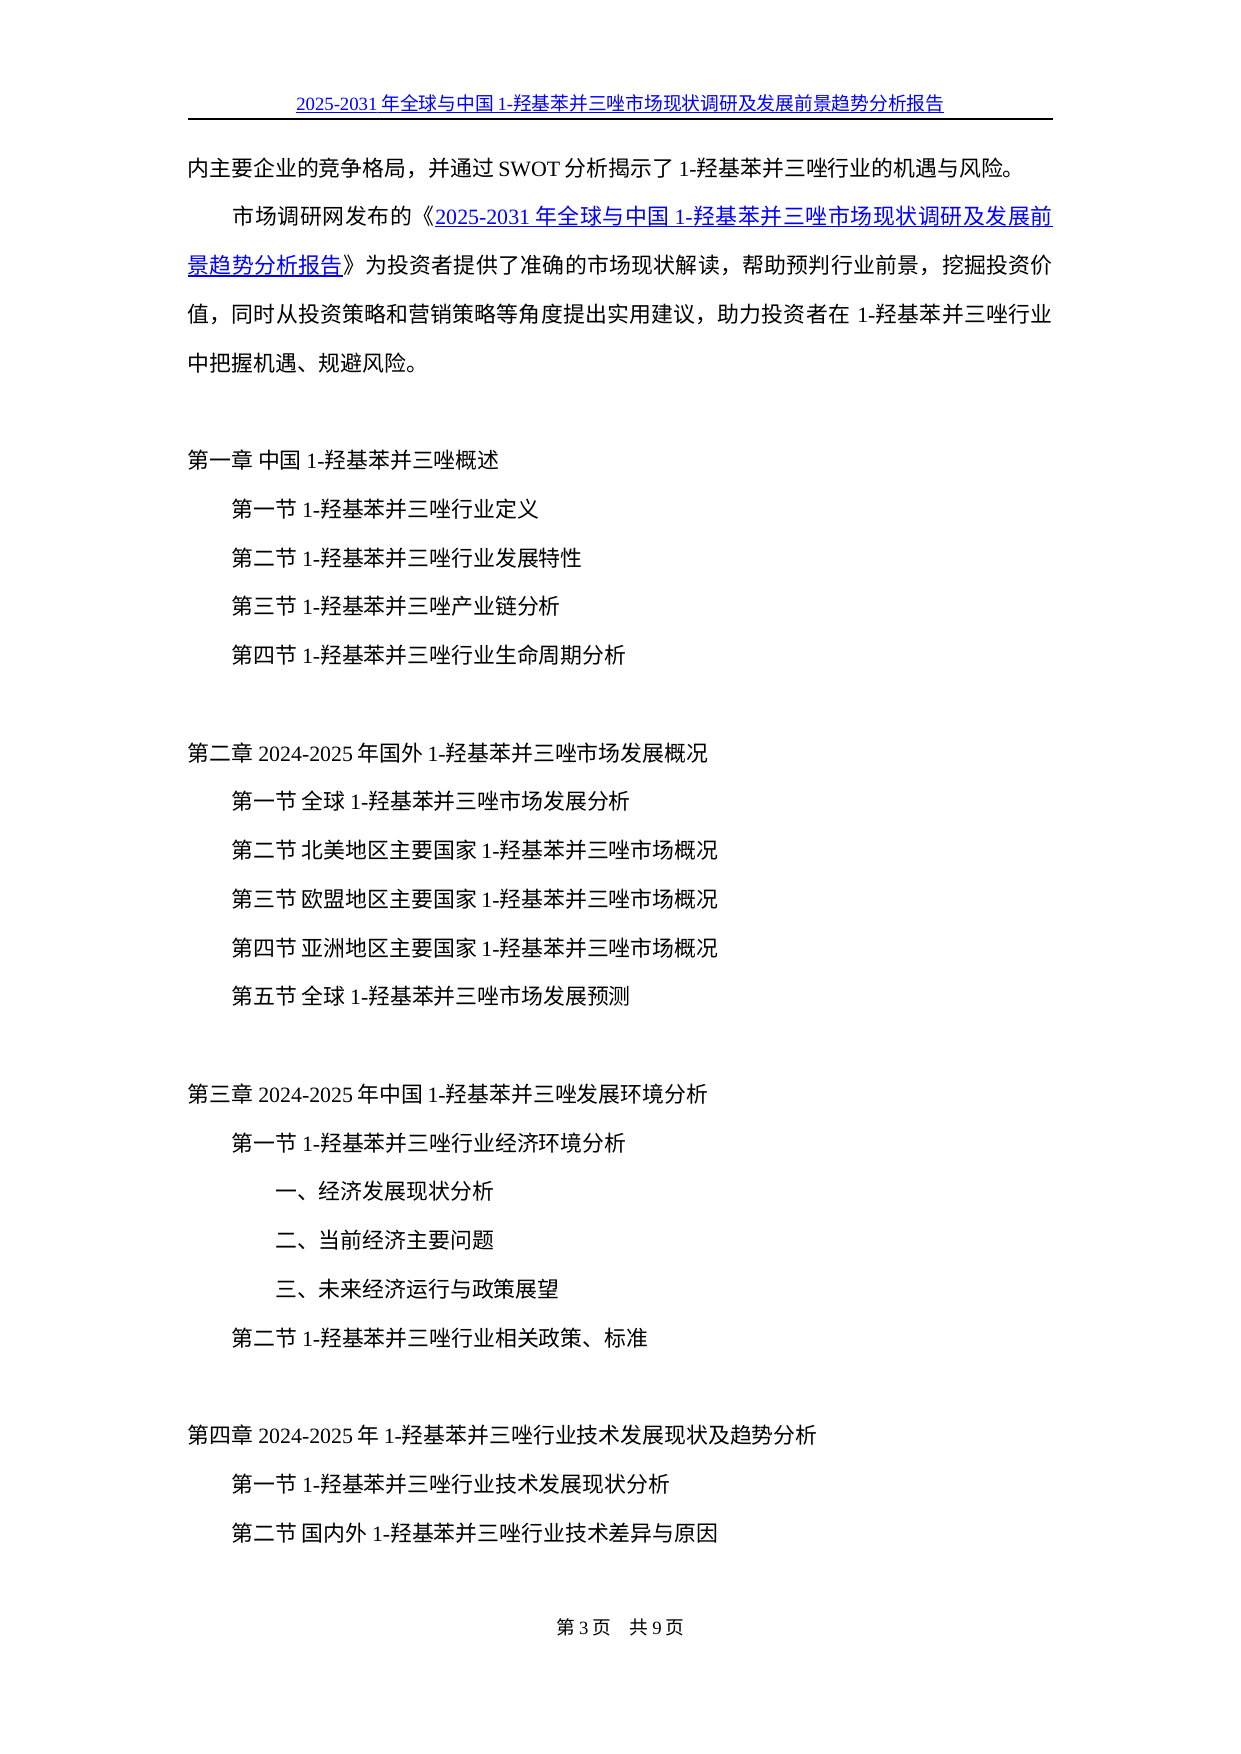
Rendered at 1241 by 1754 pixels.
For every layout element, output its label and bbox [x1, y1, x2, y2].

text [187, 150, 1053, 1548]
